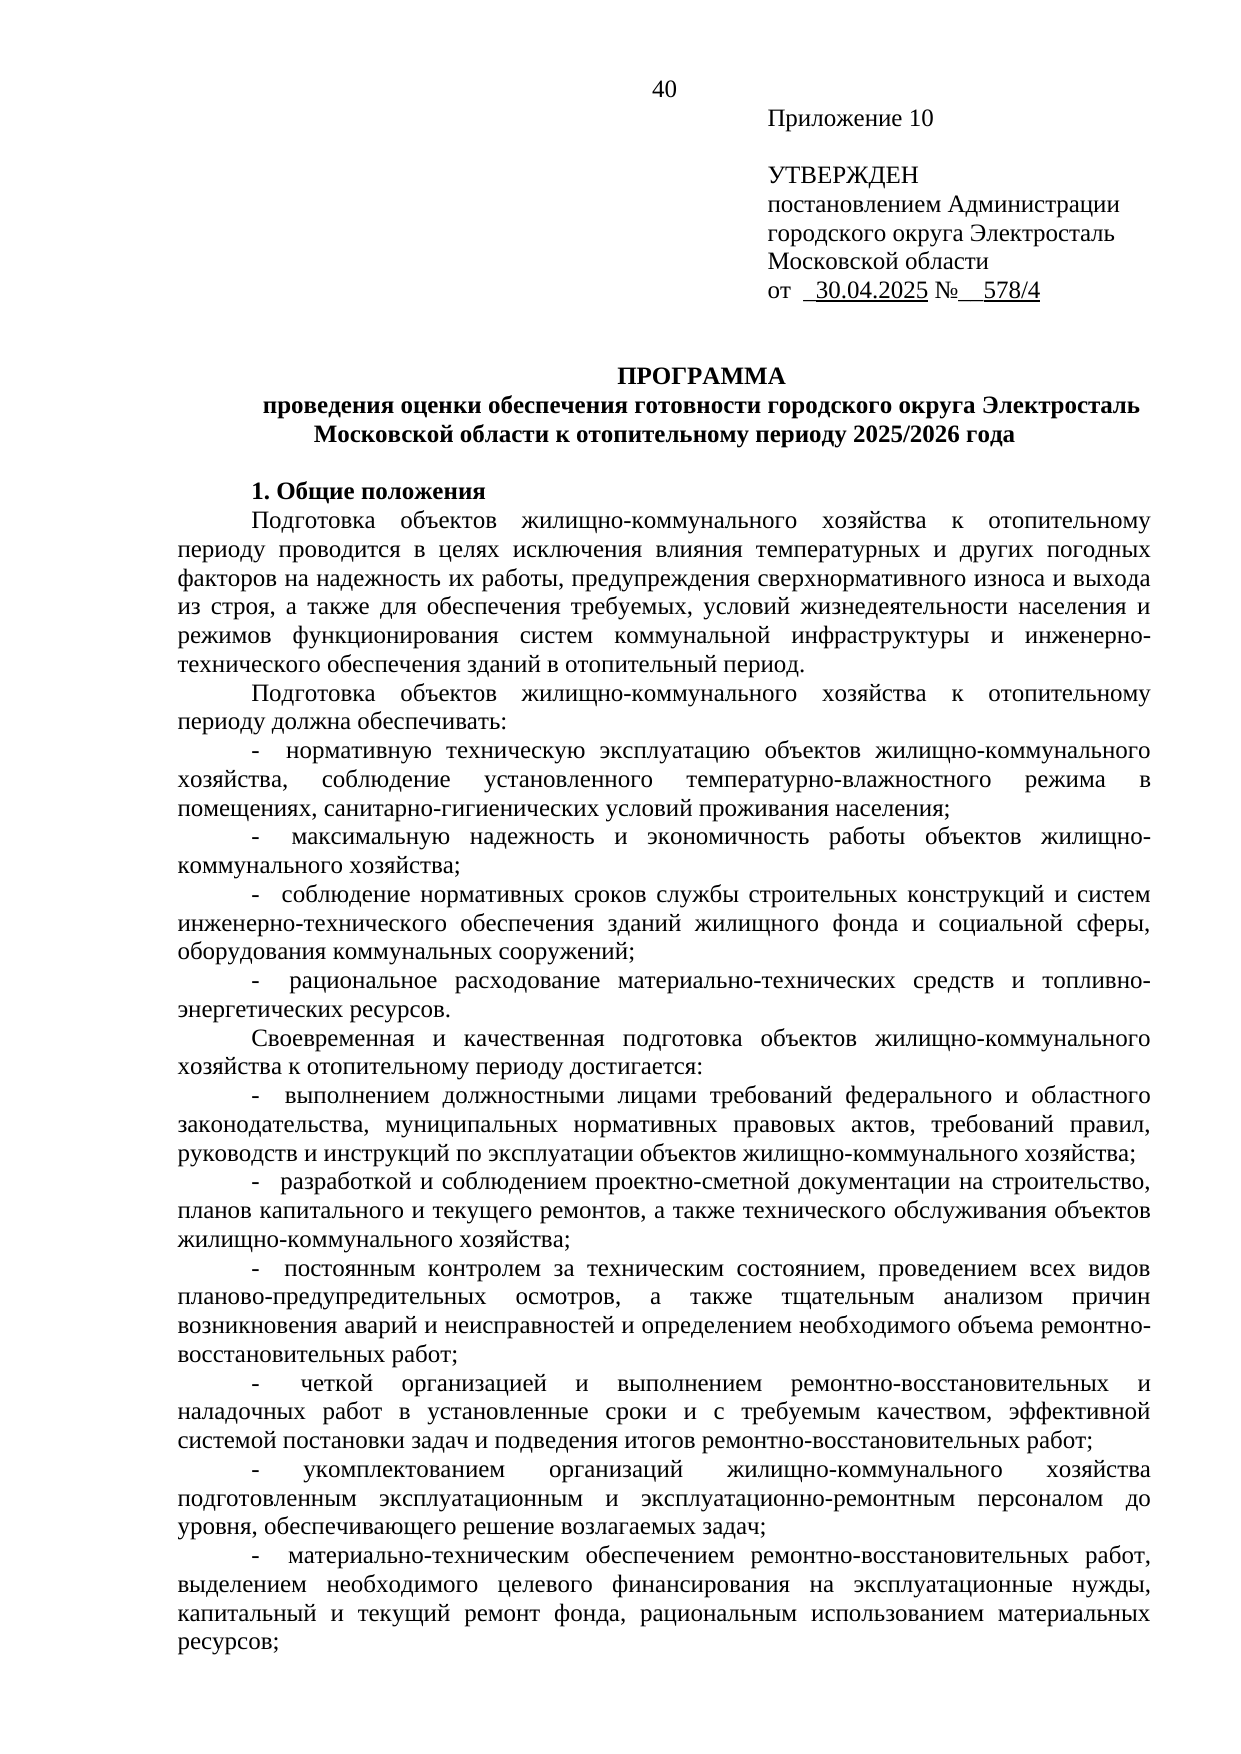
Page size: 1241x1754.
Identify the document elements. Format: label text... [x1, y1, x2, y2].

text постановлением Администрации [693, 189, 1152, 218]
text Приложение 10 [693, 103, 1152, 131]
list проведения оценки обеспечения готовности городского округа Электросталь Московской области к отопительному периоду 2025/2026 года [177, 390, 1152, 448]
text - укомплектованием организаций жилищно-коммунального хозяйства подготовленным эксплуатационным и эксплуатационно-ремонтным персоналом до уровня, обеспечивающего решение возлагаемых задач; [177, 1454, 1152, 1540]
text Подготовка объектов жилищно-коммунального хозяйства к отопительному периоду проводится в целях исключения влияния температурных и других погодных факторов на надежность их работы, предупреждения сверхнормативного износа и выхода из строя, а также для обеспечения требуемых, условий жизнедеятельности населения и режимов функционирования систем коммунальной инфраструктуры и инженерно-технического обеспечения зданий в отопительный период. [177, 505, 1152, 678]
text 1. Общие положения [177, 476, 1152, 505]
text городского округа Электросталь [693, 218, 1152, 246]
text Подготовка объектов жилищно-коммунального хозяйства к отопительному периоду должна обеспечивать: [177, 678, 1152, 735]
text - нормативную техническую эксплуатацию объектов жилищно-коммунального хозяйства, соблюдение установленного температурно-влажностного режима в помещениях, санитарно-гигиенических условий проживания населения; [177, 735, 1152, 821]
text - соблюдение нормативных сроков службы строительных конструкций и систем инженерно-технического обеспечения зданий жилищного фонда и социальной сферы, оборудования коммунальных сооружений; [177, 879, 1152, 965]
text - выполнением должностными лицами требований федерального и областного законодательства, муниципальных нормативных правовых актов, требований правил, руководств и инструкций по эксплуатации объектов жилищно-коммунального хозяйства; [177, 1080, 1152, 1166]
text УТВЕРЖДЕН [693, 160, 1152, 189]
text от _30.04.2025 №__578/4 [693, 275, 1152, 304]
text - разработкой и соблюдением проектно-сметной документации на строительство, планов капитального и текущего ремонтов, а также технического обслуживания объектов жилищно-коммунального хозяйства; [177, 1166, 1152, 1253]
text Своевременная и качественная подготовка объектов жилищно-коммунального хозяйства к отопительному периоду достигается: [177, 1023, 1152, 1080]
text - четкой организацией и выполнением ремонтно-восстановительных и наладочных работ в установленные сроки и с требуемым качеством, эффективной системой постановки задач и подведения итогов ремонтно-восстановительных работ; [177, 1368, 1152, 1454]
text - постоянным контролем за техническим состоянием, проведением всех видов планово-предупредительных осмотров, а также тщательным анализом причин возникновения аварий и неисправностей и определением необходимого объема ремонтно-восстановительных работ; [177, 1253, 1152, 1368]
list ПРОГРАММА [177, 361, 1152, 390]
text Московской области [693, 246, 1152, 275]
text - максимальную надежность и экономичность работы объектов жилищно- коммунального хозяйства; [177, 821, 1152, 879]
text - рациональное расходование материально-технических средств и топливно-энергетических ресурсов. [177, 965, 1152, 1023]
text - материально-техническим обеспечением ремонтно-восстановительных работ, выделением необходимого целевого финансирования на эксплуатационные нужды, капитальный и текущий ремонт фонда, рациональным использованием материальных ресурсов; [177, 1540, 1152, 1655]
